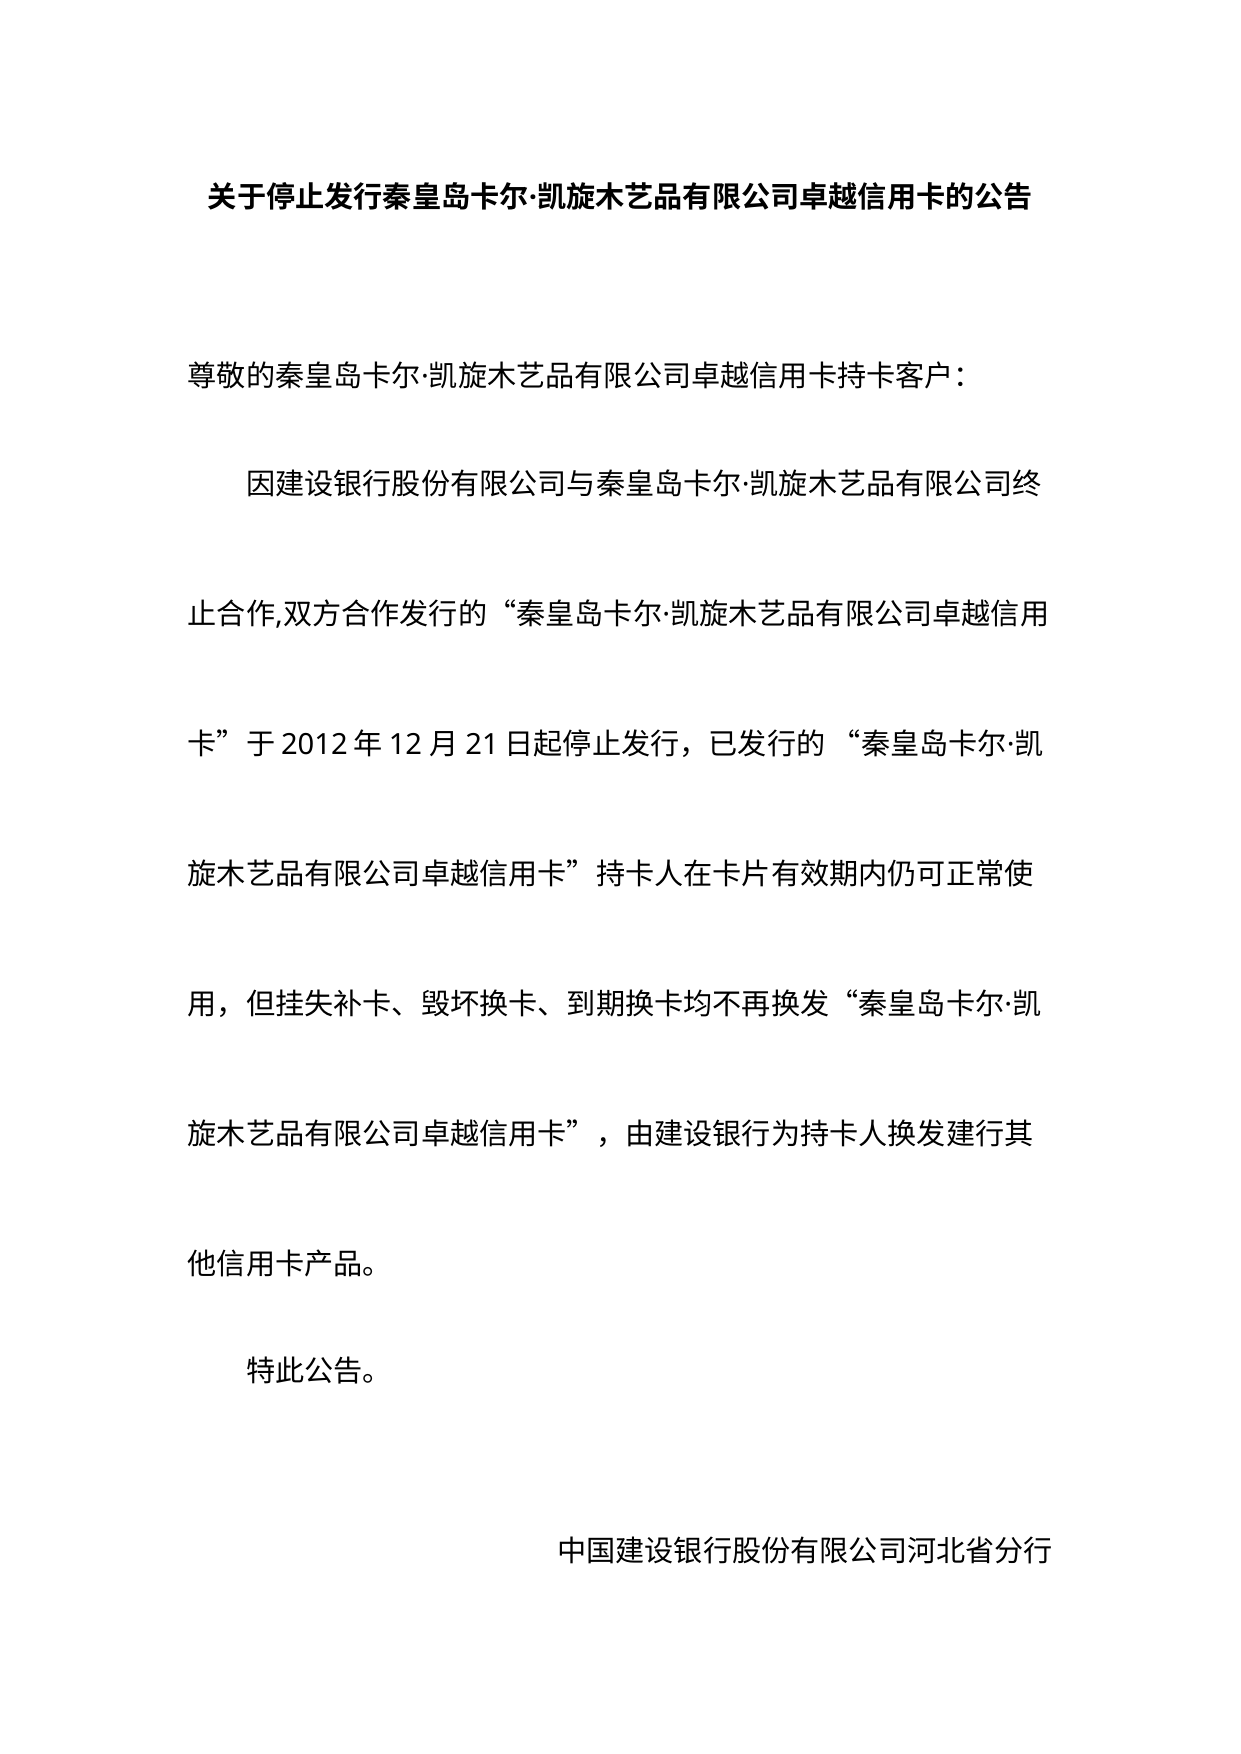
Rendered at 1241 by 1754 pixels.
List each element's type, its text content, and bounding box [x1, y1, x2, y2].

text 特此公告。 [187, 1336, 1053, 1401]
text 关于停止发行秦皇岛卡尔·凯旋木艺品有限公司卓越信用卡的公告 [187, 162, 1053, 227]
text 尊敬的秦皇岛卡尔·凯旋木艺品有限公司卓越信用卡持卡客户： [187, 342, 1053, 407]
text 中国建设银行股份有限公司河北省分行 [187, 1516, 1053, 1581]
text 因建设银行股份有限公司与秦皇岛卡尔·凯旋木艺品有限公司终止合作,双方合作发行的“秦皇岛卡尔·凯旋木艺品有限公司卓越信用卡”于2012年12 月 21日起停止发行，已发行的 “秦皇岛卡尔·凯旋木艺品有限公司卓越信用卡”持卡人在卡片有效期内仍可正常使用，但挂失补卡、毁坏换卡、到期换卡均不再换发“秦皇岛卡尔·凯旋木艺品有限公司卓越信用卡”，由建设银行为持卡人换发建行其他信用卡产品。 [187, 449, 1053, 1294]
